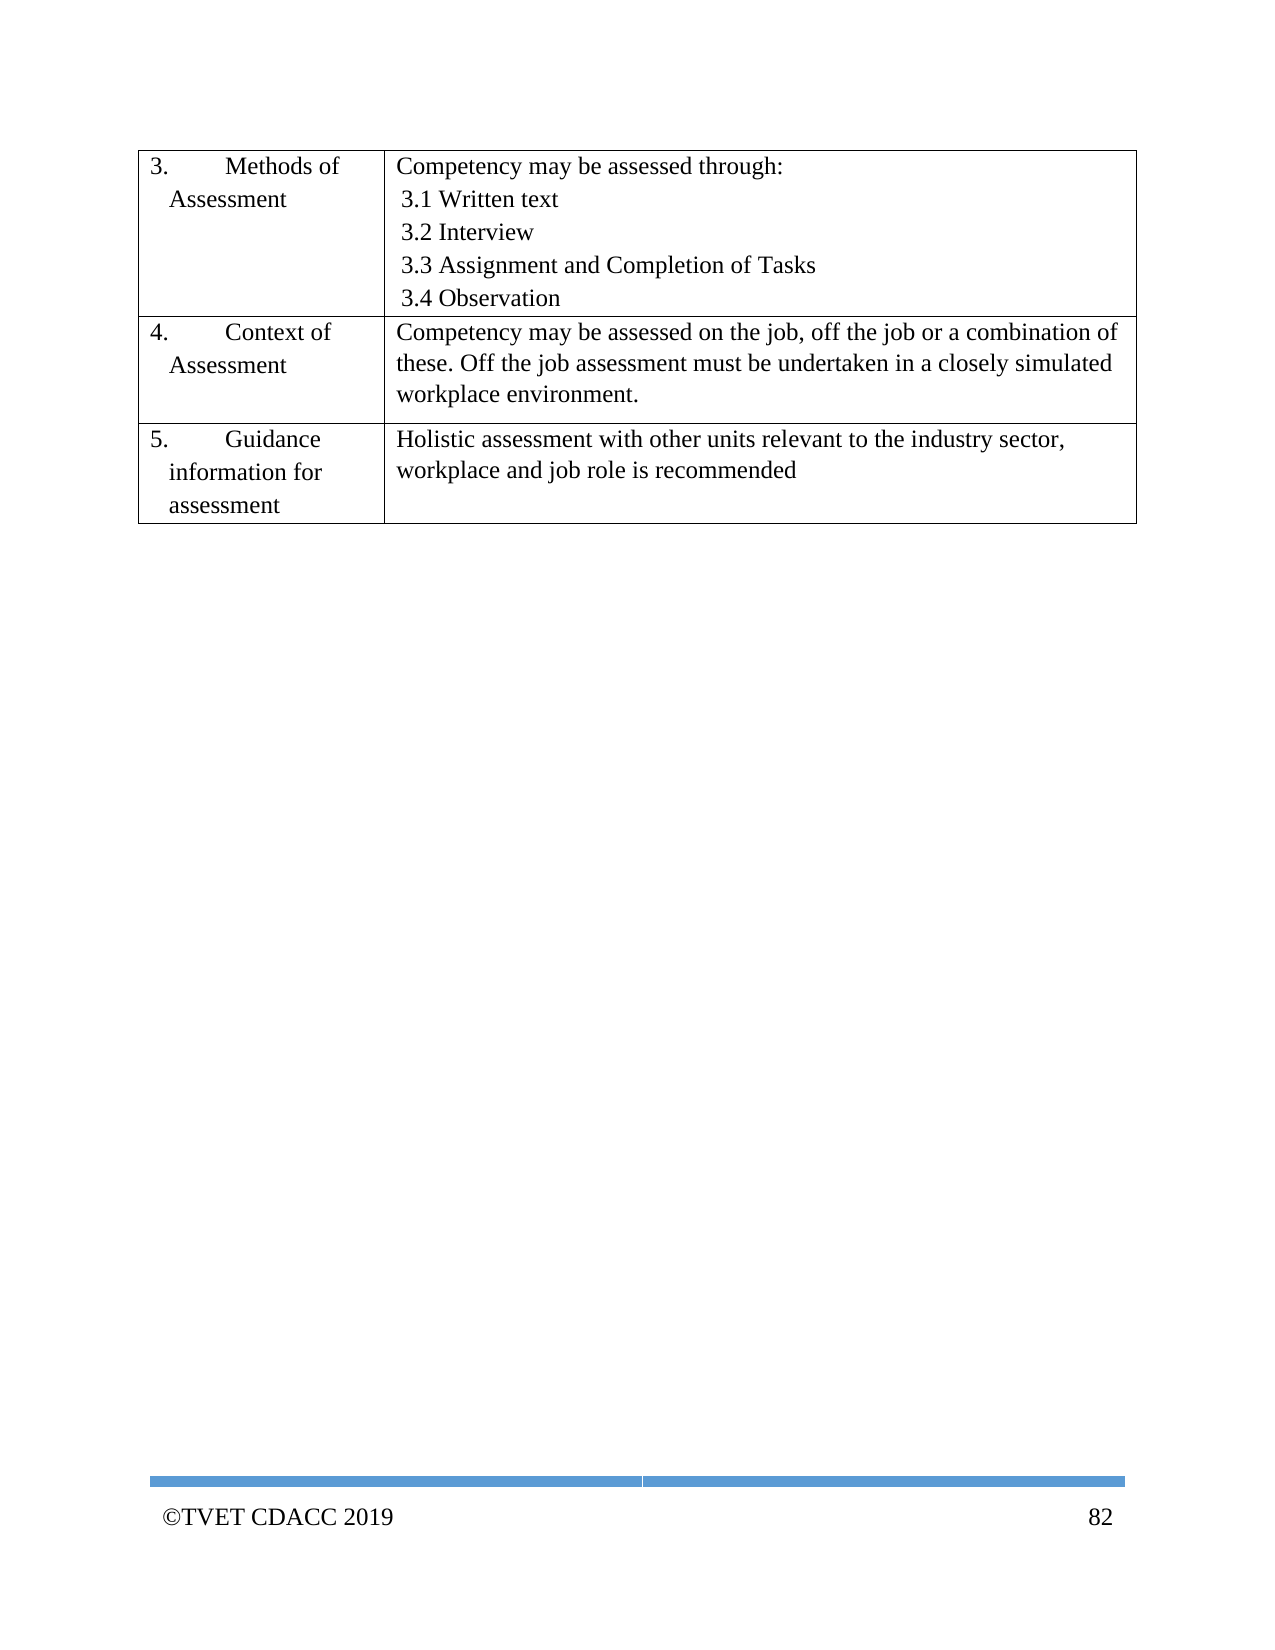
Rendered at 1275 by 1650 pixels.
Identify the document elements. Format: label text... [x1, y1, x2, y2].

table_cell Guidance information for assessment [139, 424, 384, 523]
table_cell Competency may be assessed on the job, off the job or a combination of these. Off the job assessment must be undertaken in a closely simulated workplace environment. [385, 317, 1136, 423]
table_cell Methods of Assessment [139, 151, 384, 316]
table_cell Context of Assessment [139, 317, 384, 423]
table_cell Holistic assessment with other units relevant to the industry sector, workplace and job role is recommended [385, 424, 1136, 523]
table_cell Competency may be assessed through: Written text Interview Assignment and Completion of Tasks Observation [385, 151, 1136, 316]
